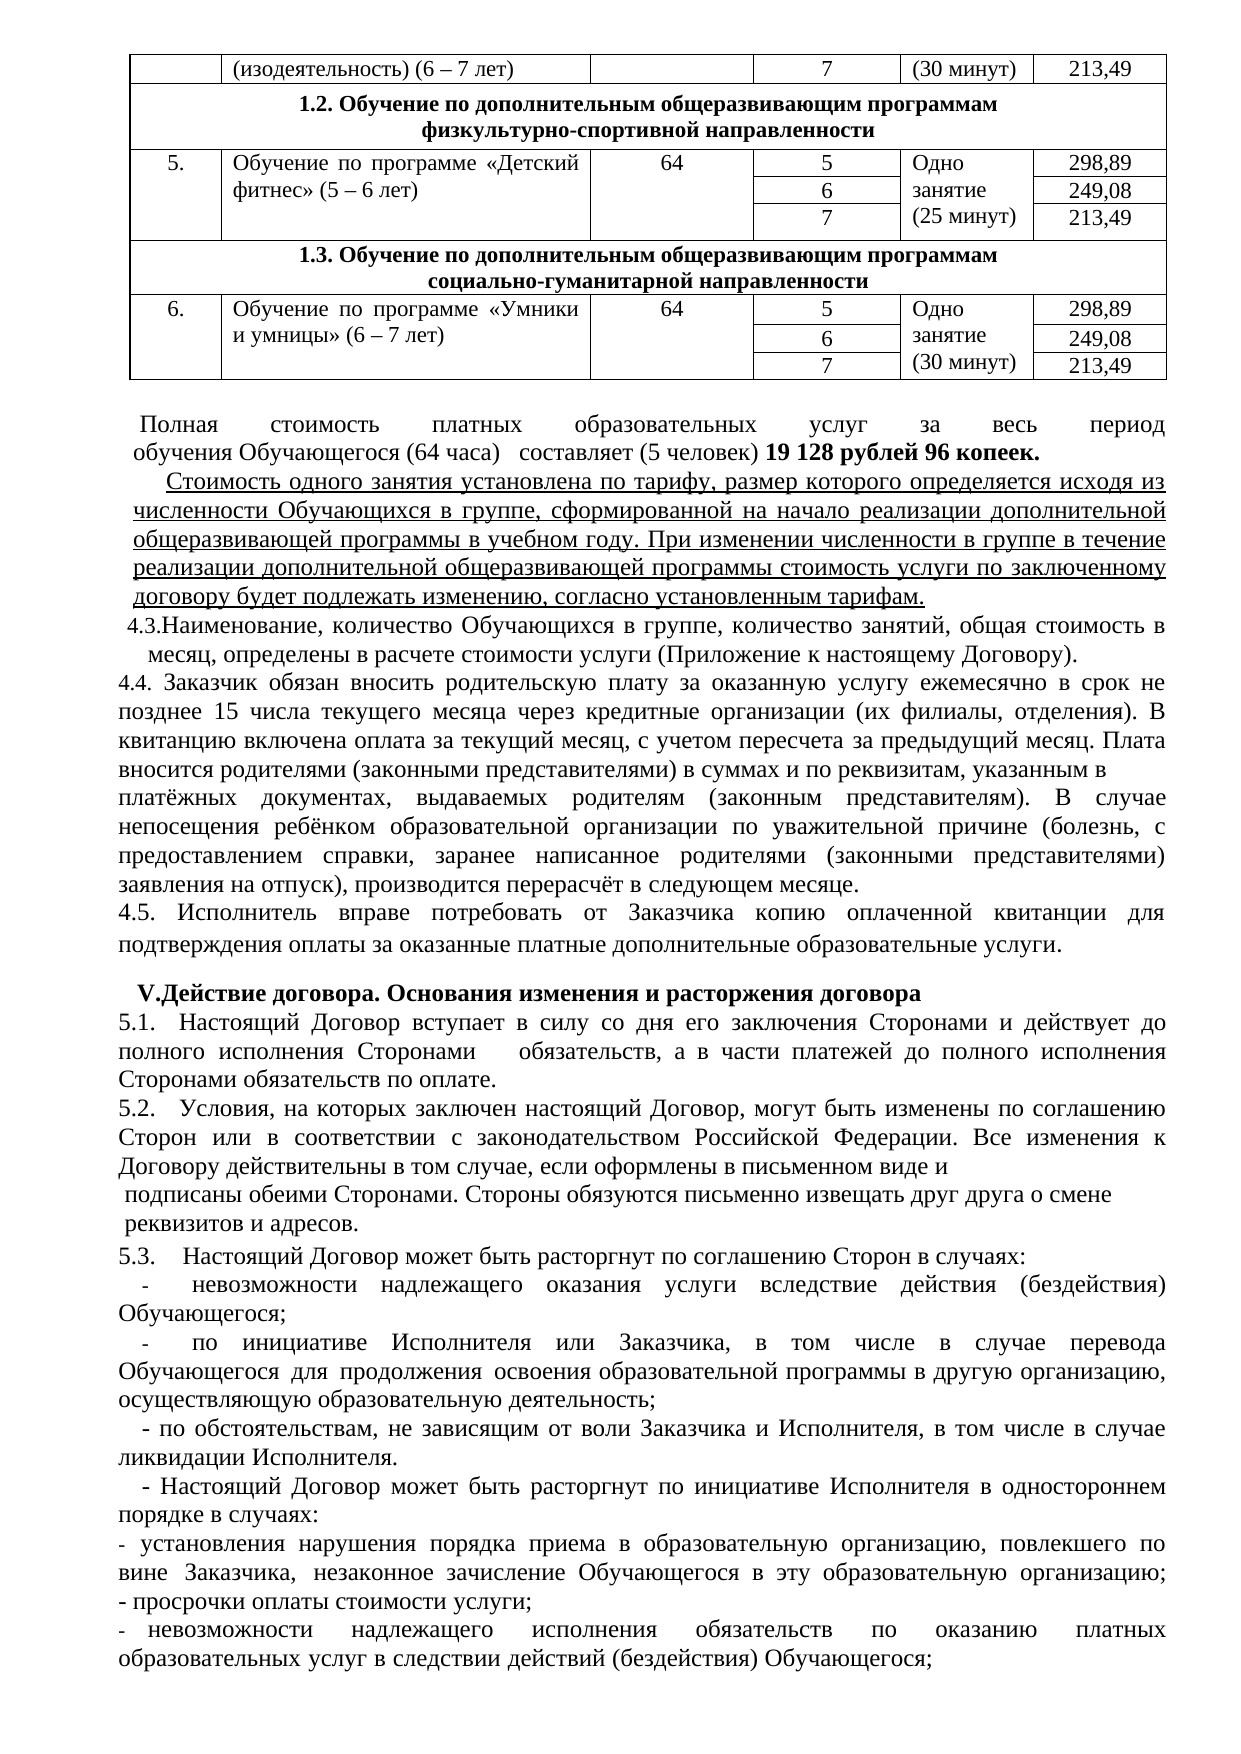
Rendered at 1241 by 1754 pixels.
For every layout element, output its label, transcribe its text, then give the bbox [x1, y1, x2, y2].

table_cell 213,49 [1034, 55, 1166, 83]
table_cell Одно занятие (25 минут) [901, 150, 1033, 240]
text Полная стоимость платных образовательных услуг за весь период обучения Обучающегося (64 часа) составляет (5 человек) 19 128 рублей 96 копеек. [118, 409, 1166, 466]
text Стоимость одного занятия установлена по тарифу, размер которого определяется исходя из численности Обучающихся в группе, сформированной на начало реализации дополнительной общеразвивающей программы в учебном году. При изменении численности в группе в течение реализации дополнительной общеразвивающей программы стоимость услуги по заключенному договору будет подлежать изменению, согласно установленным тарифам. [133, 521, 1166, 549]
text 4.5. Исполнитель вправе потребовать от Заказчика копию оплаченной квитанции для подтверждения оплаты за оказанные платные дополнительные образовательные услуги. [118, 897, 1166, 959]
text V.Действие договора. Основания изменения и расторжения договора [118, 978, 1166, 1007]
text Стоимость одного занятия установлена по тарифу, размер которого определяется исходя из численности Обучающихся в группе, сформированной на начало реализации дополнительной общеразвивающей программы в учебном году. При изменении численности в группе в течение реализации дополнительной общеразвивающей программы стоимость услуги по заключенному договору будет подлежать изменению, согласно установленным тарифам. [133, 550, 1166, 577]
table_cell 64 [591, 150, 753, 240]
list Настоящий Договор может быть расторгнут по соглашению Сторон в случаях: [118, 1241, 1166, 1269]
list Настоящий Договор вступает в силу со дня его заключения Сторонами и действует до полного исполнения Сторонами обязательств, а в части платежей до полного исполнения Сторонами обязательств по оплате. [118, 1007, 1166, 1093]
text - по обстоятельствам, не зависящим от воли Заказчика и Исполнителя, в том числе в случае ликвидации Исполнителя. [118, 1413, 1166, 1471]
text 4.4. Заказчик обязан вносить родительскую плату за оказанную услугу ежемесячно в срок не позднее 15 числа текущего месяца через кредитные организации (их филиалы, отделения). В квитанцию включена оплата за текущий месяц, с учетом пересчета за предыдущий месяц. Плата вносится родителями (законными представителями) в суммах и по реквизитам, указанным в [118, 667, 1166, 782]
table_cell 6 [754, 325, 900, 352]
table_cell Обучение по программе «Детский фитнес» (5 – 6 лет) [222, 150, 590, 240]
table_cell 5 [754, 150, 900, 176]
table_cell 249,08 [1034, 325, 1166, 352]
text Стоимость одного занятия установлена по тарифу, размер которого определяется исходя из численности Обучающихся в группе, сформированной на начало реализации дополнительной общеразвивающей программы в учебном году. При изменении численности в группе в течение реализации дополнительной общеразвивающей программы стоимость услуги по заключенному договору будет подлежать изменению, согласно установленным тарифам. [133, 579, 1166, 610]
list невозможности надлежащего исполнения обязательств по оказанию платных образовательных услуг в следствии действий (бездействия) Обучающегося; [118, 1614, 1166, 1672]
table_cell 298,89 [1034, 295, 1166, 324]
table_cell Обучение по программе «Умники и умницы» (6 – 7 лет) [222, 295, 590, 379]
list по инициативе Исполнителя или Заказчика, в том числе в случае перевода Обучающегося для продолжения освоения образовательной программы в другую организацию, осуществляющую образовательную деятельность; [118, 1327, 1166, 1413]
table_cell 7 [754, 55, 900, 83]
table_cell 7 [754, 353, 900, 379]
list невозможности надлежащего оказания услуги вследствие действия (бездействия) Обучающегося; [118, 1269, 1166, 1327]
table_cell 6. [131, 295, 221, 379]
table_cell 64 [591, 295, 753, 379]
table_cell 249,08 [1034, 177, 1166, 203]
table_cell 298,89 [1034, 150, 1166, 176]
table_cell 1.3. Обучение по дополнительным общеразвивающим программам социально-гуманитарной направленности [131, 241, 1166, 294]
text реквизитов и адресов. [118, 1208, 1166, 1237]
list Условия, на которых заключен настоящий Договор, могут быть изменены по соглашению Сторон или в соответствии с законодательством Российской Федерации. Все изменения к Договору действительны в том случае, если оформлены в письменном виде и [118, 1093, 1166, 1179]
table_cell 5 [754, 295, 900, 324]
table_cell 6 [754, 177, 900, 203]
table_cell 7 [754, 204, 900, 240]
table_cell 213,49 [1034, 204, 1166, 240]
table_cell 213,49 [1034, 353, 1166, 379]
table_cell 5. [131, 150, 221, 240]
text Стоимость одного занятия установлена по тарифу, размер которого определяется исходя из численности Обучающихся в группе, сформированной на начало реализации дополнительной общеразвивающей программы в учебном году. При изменении численности в группе в течение реализации дополнительной общеразвивающей программы стоимость услуги по заключенному договору будет подлежать изменению, согласно установленным тарифам. [133, 466, 1166, 520]
text - Настоящий Договор может быть расторгнут по инициативе Исполнителя в одностороннем порядке в случаях: [118, 1471, 1166, 1528]
table_cell Одно занятие (30 минут) [901, 295, 1033, 379]
text 4.3.Наименование, количество Обучающихся в группе, количество занятий, общая стоимость в месяц, определены в расчете стоимости услуги (Приложение к настоящему Договору). [102, 610, 1166, 667]
text подписаны обеими Сторонами. Стороны обязуются письменно извещать друг друга о смене [118, 1179, 1166, 1208]
table_cell 1.2. Обучение по дополнительным общеразвивающим программам физкультурно-спортивной направленности [131, 84, 1166, 148]
text платёжных документах, выдаваемых родителям (законным представителям). В случае непосещения ребёнком образовательной организации по уважительной причине (болезнь, с предоставлением справки, заранее написанное родителями (законными представителями) заявления на отпуск), производится перерасчёт в следующем месяце. [118, 782, 1166, 897]
list установления нарушения порядка приема в образовательную организацию, повлекшего по вине Заказчика, незаконное зачисление Обучающегося в эту образовательную организацию; - просрочки оплаты стоимости услуги; [118, 1528, 1166, 1614]
